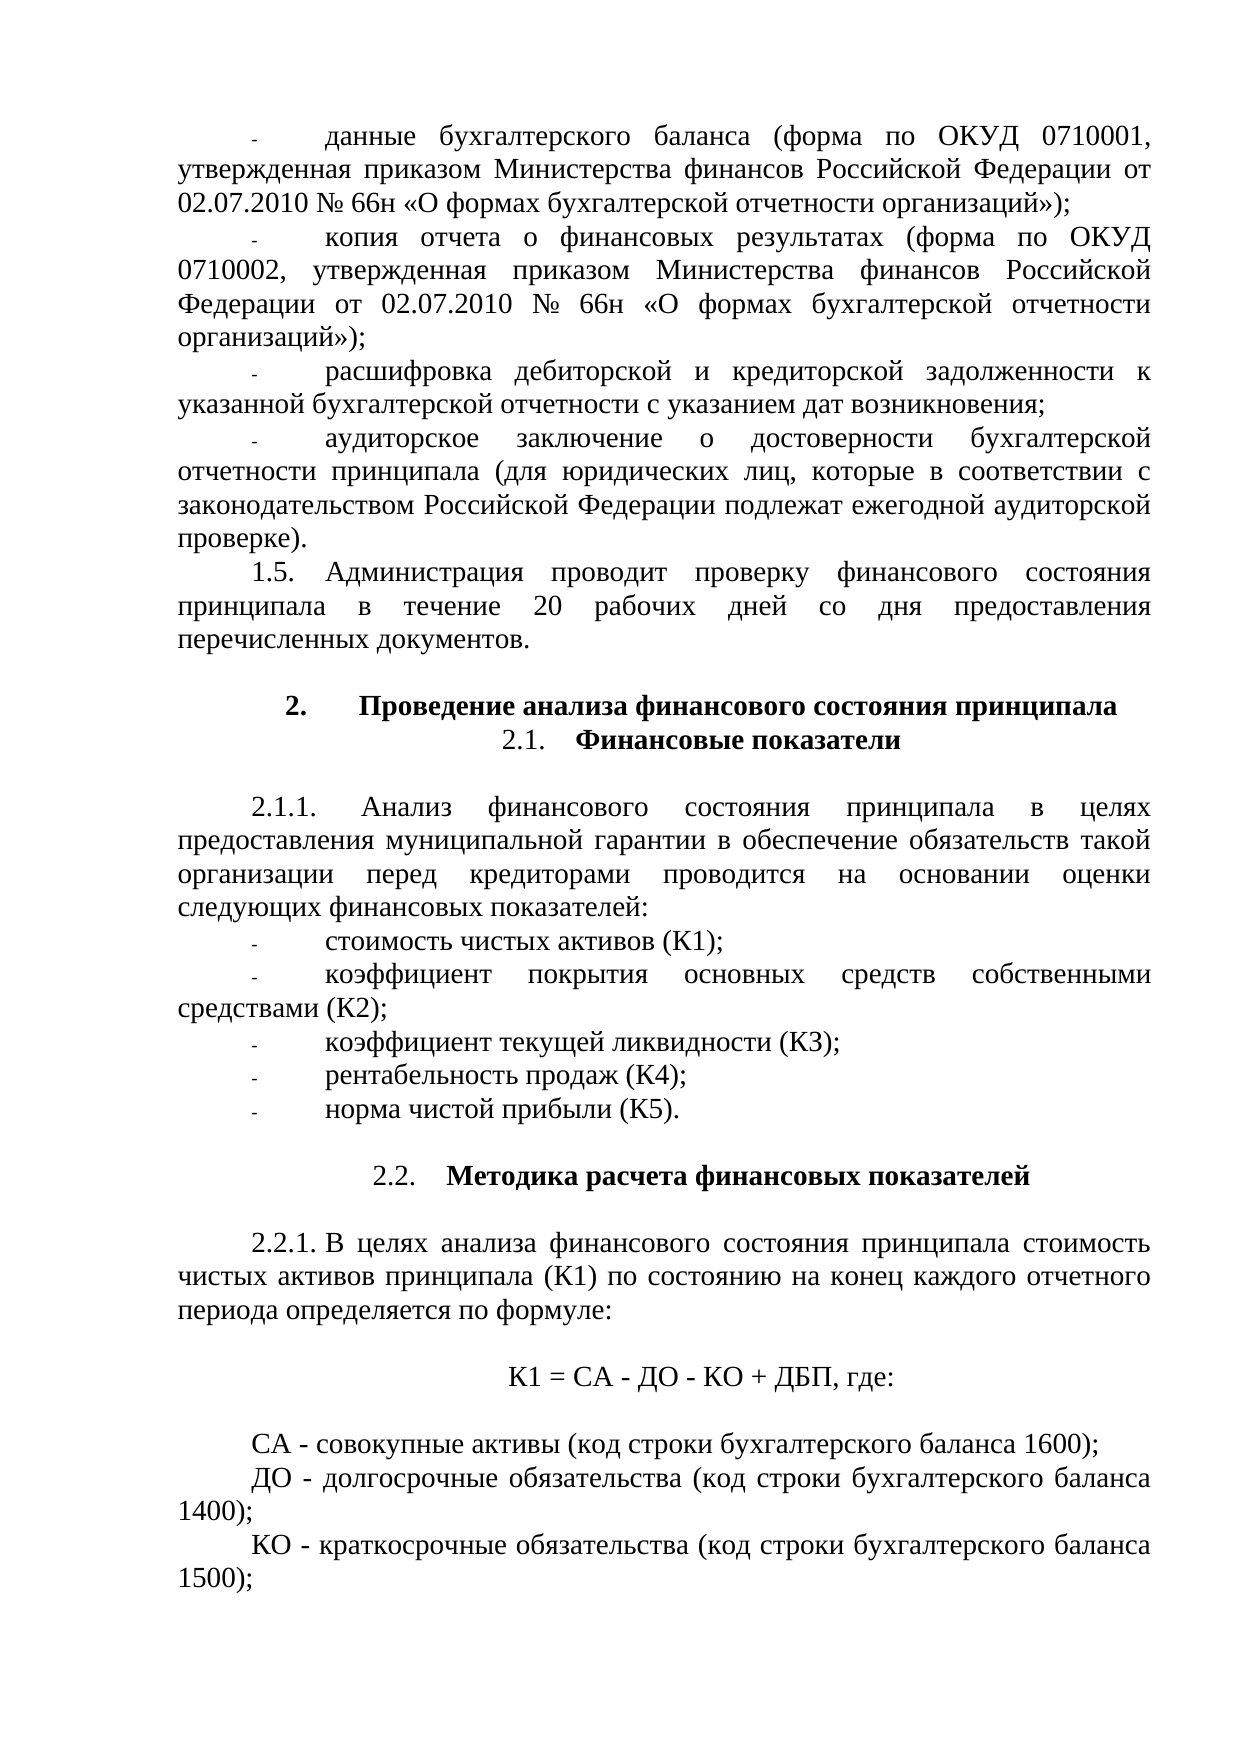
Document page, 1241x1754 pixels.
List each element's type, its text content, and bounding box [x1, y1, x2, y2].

list данные бухгалтерского баланса (форма по ОКУД 0710001, утвержденная приказом Министерства финансов Российской Федерации от 02.07.2010 № 66н «О формах бухгалтерской отчетности организаций»); [177, 118, 1152, 219]
list стоимость чистых активов (К1); [177, 923, 1152, 957]
list В целях анализа финансового состояния принципала стоимость чистых активов принципала (К1) по состоянию на конец каждого отчетного периода определяется по формуле: [177, 1225, 1152, 1326]
list Проведение анализа финансового состояния принципала [177, 688, 1152, 722]
list Администрация проводит проверку финансового состояния принципала в течение 20 рабочих дней со дня предоставления перечисленных документов. [177, 554, 1152, 655]
list Анализ финансового состояния принципала в целях предоставления муниципальной гарантии в обеспечение обязательств такой организации перед кредиторами проводится на основании оценки следующих финансовых показателей: [177, 789, 1152, 923]
list Финансовые показатели [177, 722, 1152, 755]
list коэффициент покрытия основных средств собственными средствами (К2); [177, 957, 1152, 1024]
list копия отчета о финансовых результатах (форма по ОКУД 0710002, утвержденная приказом Министерства финансов Российской Федерации от 02.07.2010 № 66н «О формах бухгалтерской отчетности организаций»); [177, 219, 1152, 353]
list расшифровка дебиторской и кредиторской задолженности к указанной бухгалтерской отчетности с указанием дат возникновения; [177, 353, 1152, 420]
list Методика расчета финансовых показателей [177, 1158, 1152, 1191]
list рентабельность продаж (К4); [177, 1057, 1152, 1091]
list аудиторское заключение о достоверности бухгалтерской отчетности принципала (для юридических лиц, которые в соответствии с законодательством Российской Федерации подлежат ежегодной аудиторской проверке). [177, 420, 1152, 554]
text К1 = СА - ДО - КО + ДБП, где: [177, 1359, 1152, 1393]
list коэффициент текущей ликвидности (КЗ); [177, 1024, 1152, 1057]
list норма чистой прибыли (К5). [177, 1091, 1152, 1124]
text СА - совокупные активы (код строки бухгалтерского баланса 1600); [177, 1426, 1152, 1460]
text КО - краткосрочные обязательства (код строки бухгалтерского баланса 1500); [177, 1527, 1152, 1594]
text ДО - долгосрочные обязательства (код строки бухгалтерского баланса 1400); [177, 1460, 1152, 1527]
